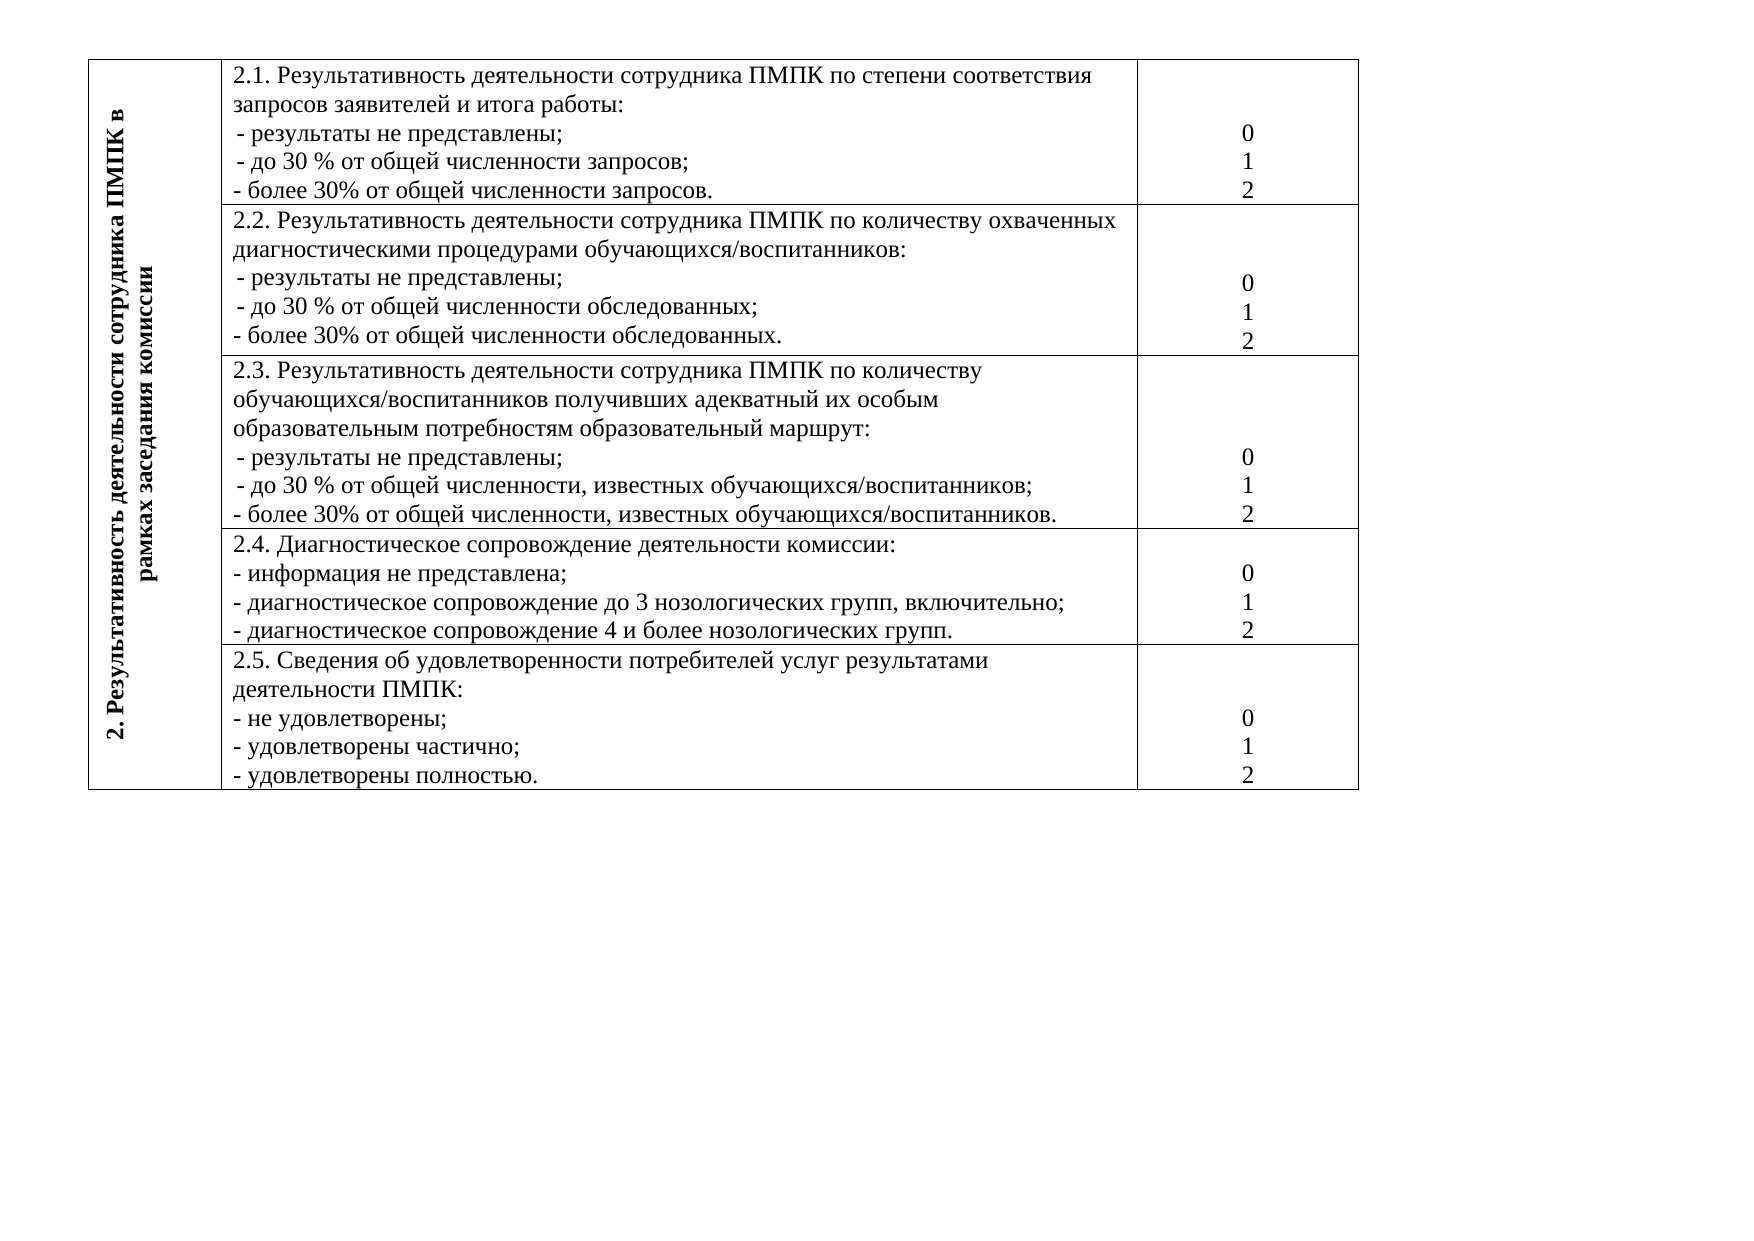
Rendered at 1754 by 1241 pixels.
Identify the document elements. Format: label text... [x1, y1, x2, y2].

table_cell 2.3. Результативность деятельности сотрудника ПМПК по количеству обучающихся/воспитанников получивших адекватный их особым образовательным потребностям образовательный маршрут: - результаты не представлены; - до 30 % от общей численности, известных обучающихся/воспитанников; - более 30% от общей численности, известных обучающихся/воспитанников. [222, 356, 1137, 528]
table_cell 2.4. Диагностическое сопровождение деятельности комиссии: - информация не представлена; - диагностическое сопровождение до 3 нозологических групп, включительно; - диагностическое сопровождение 4 и более нозологических групп. [222, 529, 1137, 644]
table_cell 0 1 2 [1138, 205, 1358, 354]
table_cell 0 1 2 [1138, 529, 1358, 644]
table_header 2.1. Результативность деятельности сотрудника ПМПК по степени соответствия запросов заявителей и итога работы: - результаты не представлены; - до 30 % от общей численности запросов; - более 30% от общей численности запросов. [222, 60, 1137, 204]
table_cell 2.2. Результативность деятельности сотрудника ПМПК по количеству охваченных диагностическими процедурами обучающихся/воспитанников: - результаты не представлены; - до 30 % от общей численности обследованных; - более 30% от общей численности обследованных. [222, 205, 1137, 354]
table_cell 2.5. Сведения об удовлетворенности потребителей услуг результатами деятельности ПМПК: - не удовлетворены; - удовлетворены частично; - удовлетворены полностью. [222, 645, 1137, 789]
table_header 2. Результативность деятельности сотрудника ПМПК в рамках заседания комиссии [89, 60, 221, 789]
table_cell 0 1 2 [1138, 356, 1358, 528]
table_header 0 1 2 [1138, 60, 1358, 204]
table_cell 0 1 2 [1138, 645, 1358, 789]
